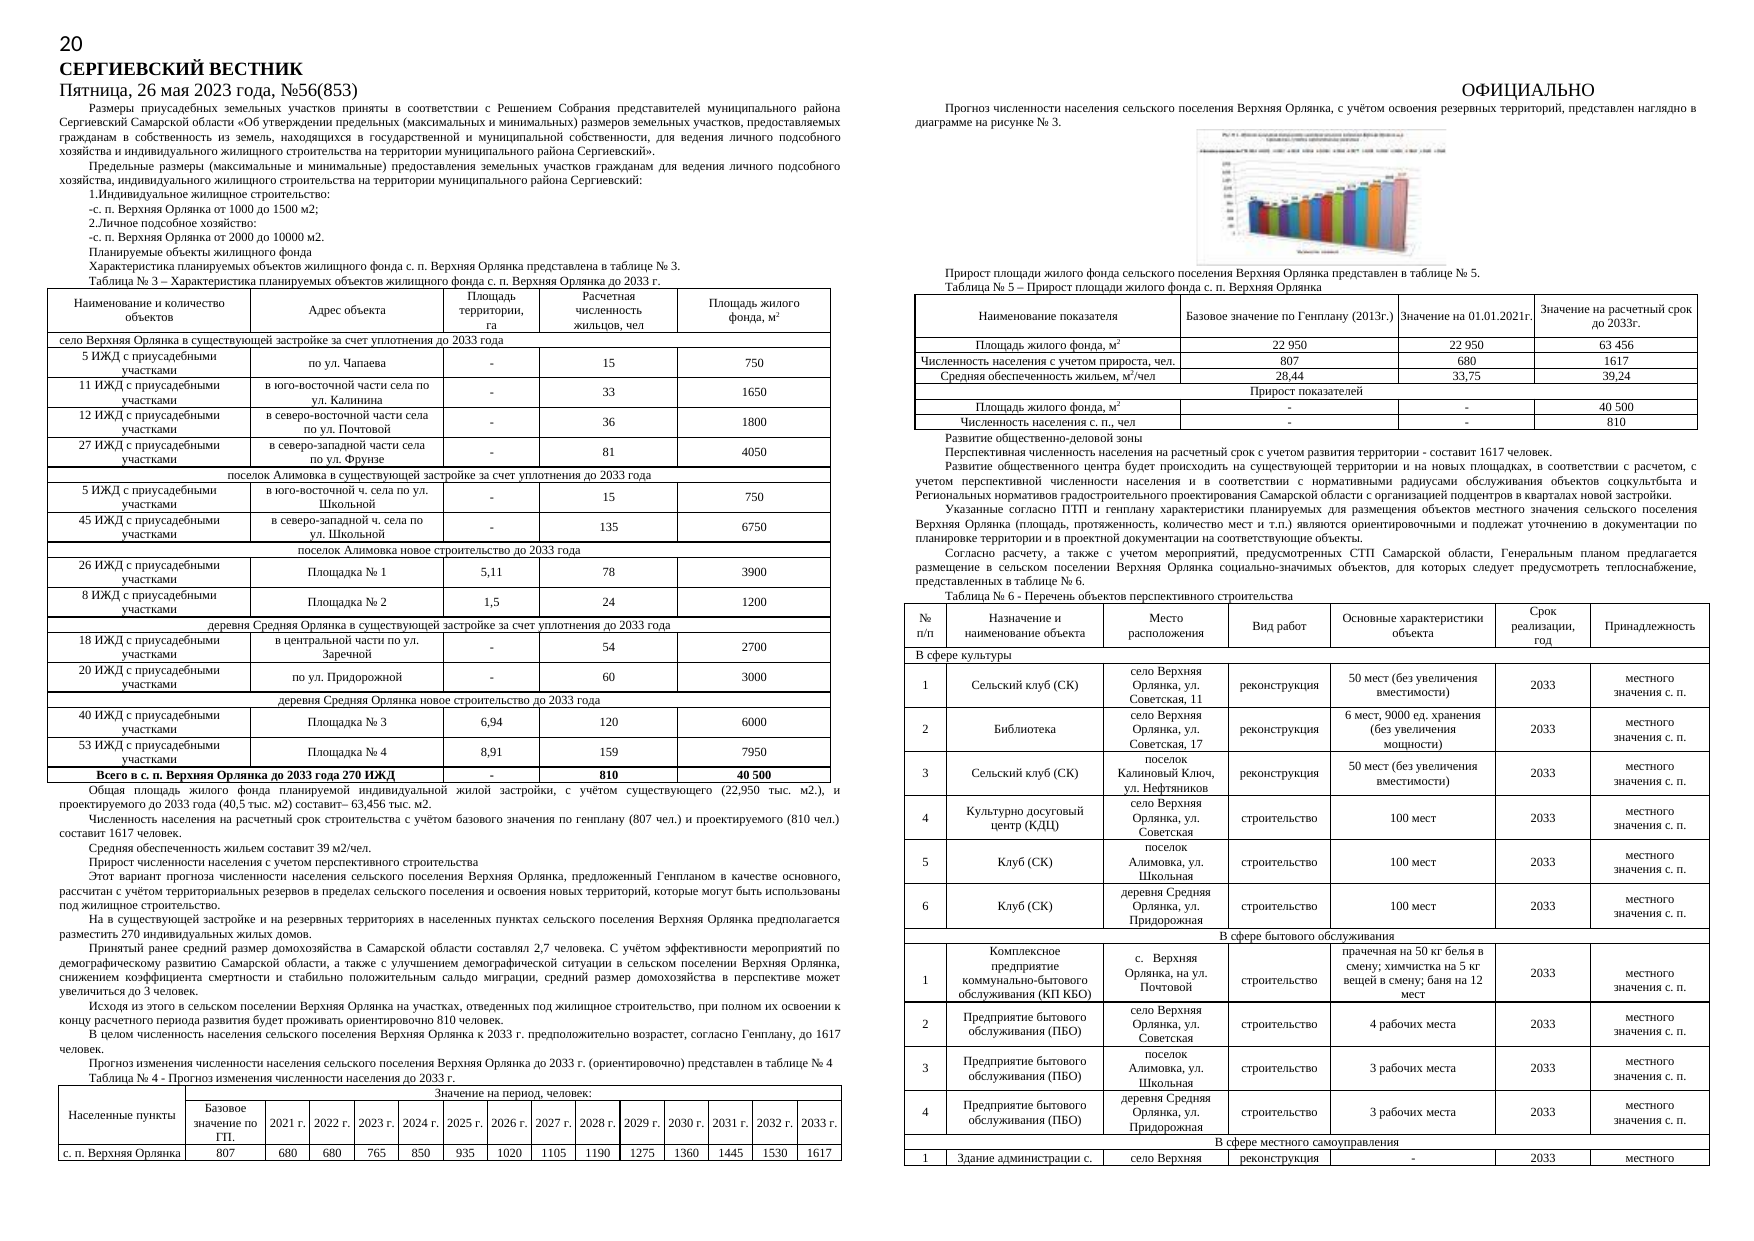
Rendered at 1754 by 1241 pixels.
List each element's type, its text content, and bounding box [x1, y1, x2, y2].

text 1.Индивидуальное жилищное строительство: [59, 187, 842, 201]
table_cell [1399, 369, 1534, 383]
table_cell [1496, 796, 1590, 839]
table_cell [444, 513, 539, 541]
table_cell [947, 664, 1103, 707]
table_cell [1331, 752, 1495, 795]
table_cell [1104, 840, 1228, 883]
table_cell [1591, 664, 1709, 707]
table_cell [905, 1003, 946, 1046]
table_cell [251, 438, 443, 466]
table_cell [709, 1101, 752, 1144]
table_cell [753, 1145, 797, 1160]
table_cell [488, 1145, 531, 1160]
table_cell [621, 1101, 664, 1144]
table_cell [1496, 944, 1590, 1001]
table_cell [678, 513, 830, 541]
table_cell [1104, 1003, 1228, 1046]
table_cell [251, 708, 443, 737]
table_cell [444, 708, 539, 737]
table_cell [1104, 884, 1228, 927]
text Развитие общественного центра будет происходить на существующей территории и на новых площадках, в соответствии с расчетом, с учетом перспективной численности населения и в соответствии с нормативными радиусами обслуживания объектов соцкультбыта и Региональных нормативов градостроительного проектирования Самарской области с организацией подцентров в кварталах новой застройки. [915, 459, 1698, 502]
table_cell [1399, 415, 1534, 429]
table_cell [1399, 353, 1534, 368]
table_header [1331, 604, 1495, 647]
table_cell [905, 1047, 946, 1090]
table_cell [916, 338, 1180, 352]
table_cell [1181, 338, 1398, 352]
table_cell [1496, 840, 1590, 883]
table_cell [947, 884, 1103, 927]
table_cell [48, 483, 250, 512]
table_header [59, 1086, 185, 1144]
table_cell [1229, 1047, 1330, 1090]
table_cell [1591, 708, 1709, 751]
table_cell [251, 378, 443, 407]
text В целом численность населения сельского поселения Верхняя Орлянка к 2033 г. предположительно возрастет, согласно Генплану, до 1617 человек. [59, 1027, 842, 1056]
text Этот вариант прогноза численности населения сельского поселения Верхняя Орлянка, предложенный Генпланом в качестве основного, рассчитан с учётом территориальных резервов в пределах сельского поселения и освоения новых территорий, которые могут быть использованы под жилищное строительство. [59, 869, 842, 912]
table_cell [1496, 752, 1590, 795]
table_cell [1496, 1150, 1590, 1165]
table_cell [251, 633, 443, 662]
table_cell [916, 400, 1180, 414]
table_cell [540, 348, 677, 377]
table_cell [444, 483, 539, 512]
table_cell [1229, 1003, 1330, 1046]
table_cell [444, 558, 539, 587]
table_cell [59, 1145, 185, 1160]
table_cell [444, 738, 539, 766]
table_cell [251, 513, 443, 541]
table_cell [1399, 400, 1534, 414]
text Численность населения на расчетный срок строительства с учётом базового значения по генплану (807 чел.) и проектируемого (810 чел.) составит 1617 человек. [59, 812, 842, 840]
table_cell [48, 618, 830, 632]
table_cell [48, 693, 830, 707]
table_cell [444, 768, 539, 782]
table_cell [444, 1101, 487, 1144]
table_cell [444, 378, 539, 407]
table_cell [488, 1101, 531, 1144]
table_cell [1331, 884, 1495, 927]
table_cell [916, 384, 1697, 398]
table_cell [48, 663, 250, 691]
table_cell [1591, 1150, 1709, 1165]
text Прогноз численности населения сельского поселения Верхняя Орлянка, с учётом освоения резервных территорий, представлен наглядно в диаграмме на рисунке № 3. [915, 101, 1698, 129]
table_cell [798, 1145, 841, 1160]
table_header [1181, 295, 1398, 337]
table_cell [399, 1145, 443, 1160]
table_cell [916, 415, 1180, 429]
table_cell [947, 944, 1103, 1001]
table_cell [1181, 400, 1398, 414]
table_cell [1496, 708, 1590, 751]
text Таблица № 6 - Перечень объектов перспективного строительства [915, 588, 1698, 603]
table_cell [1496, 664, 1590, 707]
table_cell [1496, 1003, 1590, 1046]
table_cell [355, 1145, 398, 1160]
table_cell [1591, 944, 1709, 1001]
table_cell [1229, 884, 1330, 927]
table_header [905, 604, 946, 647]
text Принятый ранее средний размер домохозяйства в Самарской области составлял 2,7 человека. С учётом эффективности мероприятий по демографическому развитию Самарской области, а также с улучшением демографической ситуации в сельском поселении Верхняя Орлянка, снижением коэффициента смертности и стабильно положительным сальдо миграции, средний размер домохозяйства в перспективе может увеличиться до 3 человек. [59, 941, 842, 998]
text Исходя из этого в сельском поселении Верхняя Орлянка на участках, отведенных под жилищное строительство, при полном их освоении к концу расчетного периода развития будет проживать ориентировочно 810 человек. [59, 998, 842, 1027]
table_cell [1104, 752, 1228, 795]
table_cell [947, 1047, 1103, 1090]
text -с. п. Верхняя Орлянка от 2000 до 10000 м2. [59, 230, 842, 244]
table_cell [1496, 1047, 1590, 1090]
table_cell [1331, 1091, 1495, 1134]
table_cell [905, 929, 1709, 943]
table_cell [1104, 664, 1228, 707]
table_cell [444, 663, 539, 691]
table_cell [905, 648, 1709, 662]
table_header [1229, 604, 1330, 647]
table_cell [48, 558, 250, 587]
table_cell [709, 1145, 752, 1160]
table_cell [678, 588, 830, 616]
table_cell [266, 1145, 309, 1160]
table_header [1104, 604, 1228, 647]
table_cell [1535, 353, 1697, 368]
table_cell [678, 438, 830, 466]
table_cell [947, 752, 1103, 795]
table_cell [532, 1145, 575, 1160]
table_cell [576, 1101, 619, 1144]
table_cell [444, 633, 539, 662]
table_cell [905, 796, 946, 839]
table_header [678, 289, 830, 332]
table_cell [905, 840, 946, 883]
text Прогноз изменения численности населения сельского поселения Верхняя Орлянка до 2033 г. (ориентировочно) представлен в таблице № 4 [59, 1056, 842, 1070]
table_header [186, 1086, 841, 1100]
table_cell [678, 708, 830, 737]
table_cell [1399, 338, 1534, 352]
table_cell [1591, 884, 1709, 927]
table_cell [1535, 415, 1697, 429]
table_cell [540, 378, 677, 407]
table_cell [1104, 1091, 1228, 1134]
text Характеристика планируемых объектов жилищного фонда с. п. Верхняя Орлянка представлена в таблице № 3. [59, 259, 842, 273]
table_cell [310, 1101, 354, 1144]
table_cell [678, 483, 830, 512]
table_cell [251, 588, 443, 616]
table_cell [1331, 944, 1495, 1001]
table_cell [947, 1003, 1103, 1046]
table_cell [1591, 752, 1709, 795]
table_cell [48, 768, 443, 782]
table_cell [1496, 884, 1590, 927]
text Планируемые объекты жилищного фонда [59, 244, 842, 259]
text Перспективная численность населения на расчетный срок с учетом развития территории - составит 1617 человек. [915, 445, 1698, 459]
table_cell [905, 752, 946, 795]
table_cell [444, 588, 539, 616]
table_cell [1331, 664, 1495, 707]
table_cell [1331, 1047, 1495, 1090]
text 2.Личное подсобное хозяйство: [59, 216, 842, 230]
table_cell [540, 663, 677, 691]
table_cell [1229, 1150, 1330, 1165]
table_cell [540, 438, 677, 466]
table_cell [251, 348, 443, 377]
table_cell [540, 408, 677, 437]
text Размеры приусадебных земельных участков приняты в соответствии с Решением Собрания представителей муниципального района Сергиевский Самарской области «Об утверждении предельных (максимальных и минимальных) размеров земельных участков, предоставляемых гражданам в собственность из земель, находящихся в государственной и муниципальной собственности, для ведения личного подсобного хозяйства и индивидуального жилищного строительства на территории муниципального района Сергиевский». [59, 101, 842, 158]
text Указанные согласно ПТП и генплану характеристики планируемых для размещения объектов местного значения сельского поселения Верхняя Орлянка (площадь, протяженность, количество мест и т.п.) являются ориентировочными и подлежат уточнению в документации по планировке территории и в проектной документации на соответствующие объекты. [915, 502, 1698, 545]
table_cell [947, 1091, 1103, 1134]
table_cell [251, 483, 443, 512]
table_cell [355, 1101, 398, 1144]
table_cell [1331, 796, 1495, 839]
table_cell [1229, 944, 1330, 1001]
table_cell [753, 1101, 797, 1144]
text Общая площадь жилого фонда планируемой индивидуальной жилой застройки, с учётом существующего (22,950 тыс. м2.), и проектируемого до 2033 года (40,5 тыс. м2) составит– 63,456 тыс. м2. [59, 783, 842, 812]
text Предельные размеры (максимальные и минимальные) предоставления земельных участков гражданам для ведения личного подсобного хозяйства, индивидуального жилищного строительства на территории муниципального района Сергиевский: [59, 158, 842, 187]
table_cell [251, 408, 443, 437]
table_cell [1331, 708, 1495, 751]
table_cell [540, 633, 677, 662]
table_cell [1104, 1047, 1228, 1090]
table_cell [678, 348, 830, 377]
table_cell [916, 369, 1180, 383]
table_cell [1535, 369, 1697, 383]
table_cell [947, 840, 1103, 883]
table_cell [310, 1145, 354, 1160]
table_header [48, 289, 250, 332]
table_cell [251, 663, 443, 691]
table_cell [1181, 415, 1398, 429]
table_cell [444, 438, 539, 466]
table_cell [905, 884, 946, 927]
text На в существующей застройке и на резервных территориях в населенных пунктах сельского поселения Верхняя Орлянка предполагается разместить 270 индивидуальных жилых домов. [59, 912, 842, 941]
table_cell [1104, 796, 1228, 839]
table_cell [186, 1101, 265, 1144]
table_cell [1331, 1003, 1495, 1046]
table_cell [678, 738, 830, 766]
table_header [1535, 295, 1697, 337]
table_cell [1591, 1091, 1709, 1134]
text Развитие общественно-деловой зоны [915, 430, 1698, 445]
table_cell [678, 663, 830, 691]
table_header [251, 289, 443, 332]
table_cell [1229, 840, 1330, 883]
text Таблица № 5 – Прирост площади жилого фонда с. п. Верхняя Орлянка [915, 280, 1698, 294]
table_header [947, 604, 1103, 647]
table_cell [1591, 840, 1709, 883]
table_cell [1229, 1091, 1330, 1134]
text Таблица № 3 – Характеристика планируемых объектов жилищного фонда с. п. Верхняя Орлянка до 2033 г. [59, 273, 842, 288]
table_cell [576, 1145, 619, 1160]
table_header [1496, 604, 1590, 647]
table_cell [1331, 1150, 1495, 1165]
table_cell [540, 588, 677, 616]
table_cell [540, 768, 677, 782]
text Прирост площади жилого фонда сельского поселения Верхняя Орлянка представлен в таблице № 5. [915, 265, 1698, 280]
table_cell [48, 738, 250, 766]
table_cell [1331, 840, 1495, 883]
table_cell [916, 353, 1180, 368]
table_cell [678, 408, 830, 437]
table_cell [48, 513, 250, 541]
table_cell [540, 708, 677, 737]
text Средняя обеспеченность жильем составит 39 м2/чел. [59, 840, 842, 855]
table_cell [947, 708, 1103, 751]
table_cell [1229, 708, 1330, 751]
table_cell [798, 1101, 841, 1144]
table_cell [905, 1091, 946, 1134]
text Прирост численности населения с учетом перспективного строительства [59, 855, 842, 869]
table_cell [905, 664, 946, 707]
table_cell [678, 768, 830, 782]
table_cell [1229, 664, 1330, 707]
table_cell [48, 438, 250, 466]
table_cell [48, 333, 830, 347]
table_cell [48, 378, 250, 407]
text Таблица № 4 - Прогноз изменения численности населения до 2033 г. [59, 1070, 842, 1085]
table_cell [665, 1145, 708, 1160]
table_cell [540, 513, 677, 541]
text -с. п. Верхняя Орлянка от 1000 до 1500 м2; [59, 201, 842, 216]
picture [1196, 129, 1447, 266]
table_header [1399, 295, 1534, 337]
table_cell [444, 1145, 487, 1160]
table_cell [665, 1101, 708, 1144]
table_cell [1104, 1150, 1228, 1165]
text Согласно расчету, а также с учетом мероприятий, предусмотренных СТП Самарской области, Генеральным планом предлагается размещение в сельском поселении Верхняя Орлянка социально-значимых объектов, для которых следует предусмотреть теплоснабжение, представленных в таблице № 6. [915, 545, 1698, 588]
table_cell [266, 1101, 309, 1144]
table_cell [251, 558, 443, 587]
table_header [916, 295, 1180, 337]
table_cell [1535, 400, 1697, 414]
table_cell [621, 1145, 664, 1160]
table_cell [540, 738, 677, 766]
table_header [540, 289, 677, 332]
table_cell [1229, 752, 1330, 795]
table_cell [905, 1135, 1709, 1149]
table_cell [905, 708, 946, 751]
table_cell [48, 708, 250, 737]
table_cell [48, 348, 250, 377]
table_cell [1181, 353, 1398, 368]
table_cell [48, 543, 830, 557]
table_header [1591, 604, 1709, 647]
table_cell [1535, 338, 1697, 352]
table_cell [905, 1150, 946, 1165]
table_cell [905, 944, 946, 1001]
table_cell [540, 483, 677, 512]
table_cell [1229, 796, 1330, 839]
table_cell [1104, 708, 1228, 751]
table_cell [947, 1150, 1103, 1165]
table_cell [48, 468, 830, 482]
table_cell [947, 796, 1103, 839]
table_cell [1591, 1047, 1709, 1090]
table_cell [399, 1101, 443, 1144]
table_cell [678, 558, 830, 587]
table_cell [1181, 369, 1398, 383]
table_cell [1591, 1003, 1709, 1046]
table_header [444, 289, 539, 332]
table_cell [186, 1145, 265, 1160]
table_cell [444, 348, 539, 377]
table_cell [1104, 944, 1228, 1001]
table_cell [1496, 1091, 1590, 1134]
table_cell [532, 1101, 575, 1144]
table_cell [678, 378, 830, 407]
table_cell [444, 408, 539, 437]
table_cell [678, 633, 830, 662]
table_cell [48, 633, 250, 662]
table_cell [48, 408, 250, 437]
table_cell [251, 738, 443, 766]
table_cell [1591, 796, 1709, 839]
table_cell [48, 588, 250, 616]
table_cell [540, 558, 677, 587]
